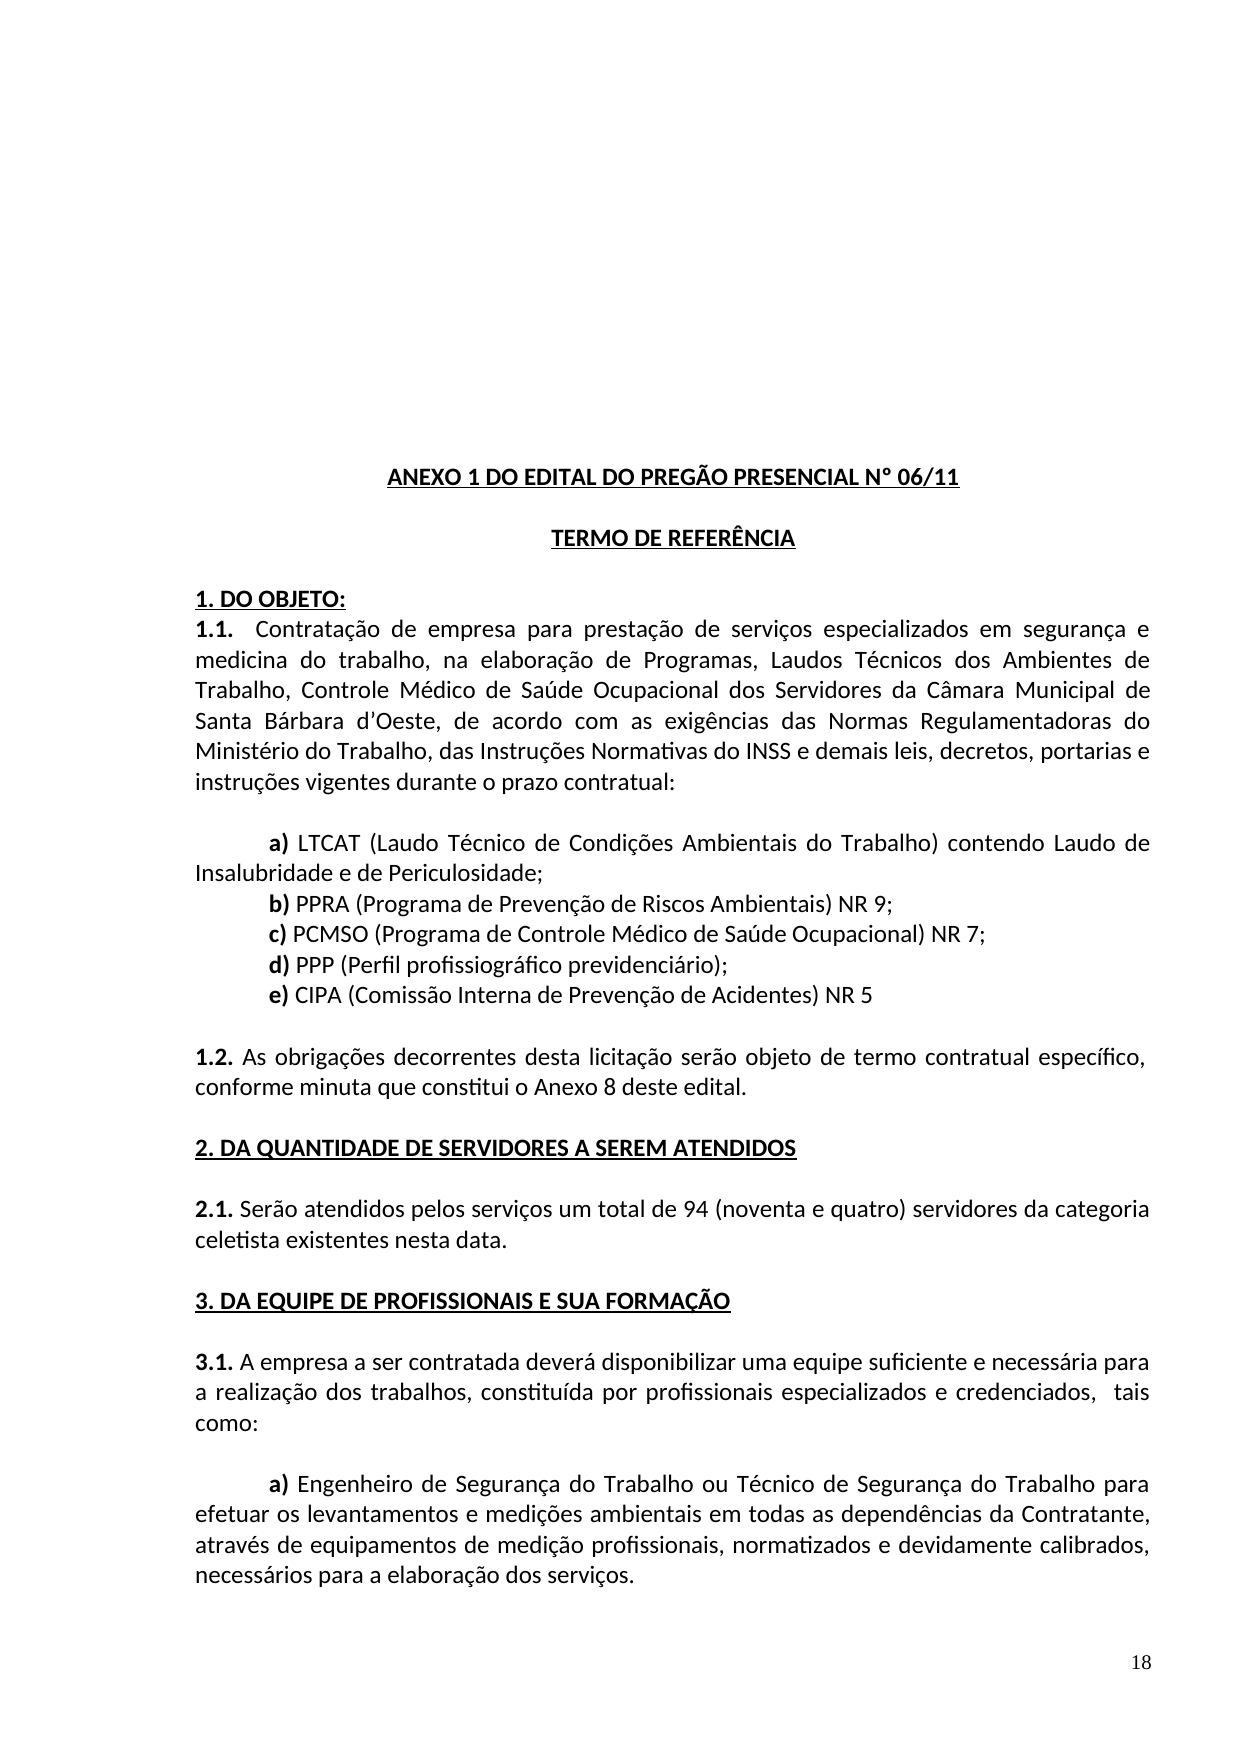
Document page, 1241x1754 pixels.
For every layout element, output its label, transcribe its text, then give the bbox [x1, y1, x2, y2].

text 2. DA QUANTIDADE DE SERVIDORES A SEREM ATENDIDOS [195, 1132, 1152, 1163]
text 1. DO OBJETO: [195, 583, 1147, 613]
text ANEXO 1 DO EDITAL DO PREGÃO PRESENCIAL Nº 06/11 [195, 461, 1152, 491]
subtitle TERMO DE REFERÊNCIA [195, 522, 1152, 552]
text d) PPP (Perfil profissiográfico previdenciário); [195, 949, 1152, 979]
text c) PCMSO (Programa de Controle Médico de Saúde Ocupacional) NR 7; [195, 918, 1152, 949]
text a) LTCAT (Laudo Técnico de Condições Ambientais do Trabalho) contendo Laudo de Insalubridade e de Periculosidade; [195, 827, 1152, 888]
text b) PPRA (Programa de Prevenção de Riscos Ambientais) NR 9; [195, 888, 1152, 918]
text 1.1. Contratação de empresa para prestação de serviços especializados em segurança e medicina do trabalho, na elaboração de Programas, Laudos Técnicos dos Ambientes de Trabalho, Controle Médico de Saúde Ocupacional dos Servidores da Câmara Municipal de Santa Bárbara d’Oeste, de acordo com as exigências das Normas Regulamentadoras do Ministério do Trabalho, das Instruções Normativas do INSS e demais leis, decretos, portarias e instruções vigentes durante o prazo contratual: [195, 613, 1152, 796]
text a) Engenheiro de Segurança do Trabalho ou Técnico de Segurança do Trabalho para efetuar os levantamentos e medições ambientais em todas as dependências da Contratante, através de equipamentos de medição profissionais, normatizados e devidamente calibrados, necessários para a elaboração dos serviços. [195, 1468, 1152, 1590]
text 1.2. As obrigações decorrentes desta licitação serão objeto de termo contratual específico, conforme minuta que constitui o Anexo 8 deste edital. [195, 1041, 1147, 1102]
text 3.1. A empresa a ser contratada deverá disponibilizar uma equipe suficiente e necessária para a realização dos trabalhos, constituída por profissionais especializados e credenciados, tais como: [195, 1346, 1152, 1437]
text 2.1. Serão atendidos pelos serviços um total de 94 (noventa e quatro) servidores da categoria celetista existentes nesta data. [195, 1193, 1152, 1254]
text 3. DA EQUIPE DE PROFISSIONAIS E SUA FORMAÇÃO [195, 1285, 1152, 1315]
text e) CIPA (Comissão Interna de Prevenção de Acidentes) NR 5 [195, 979, 1152, 1010]
